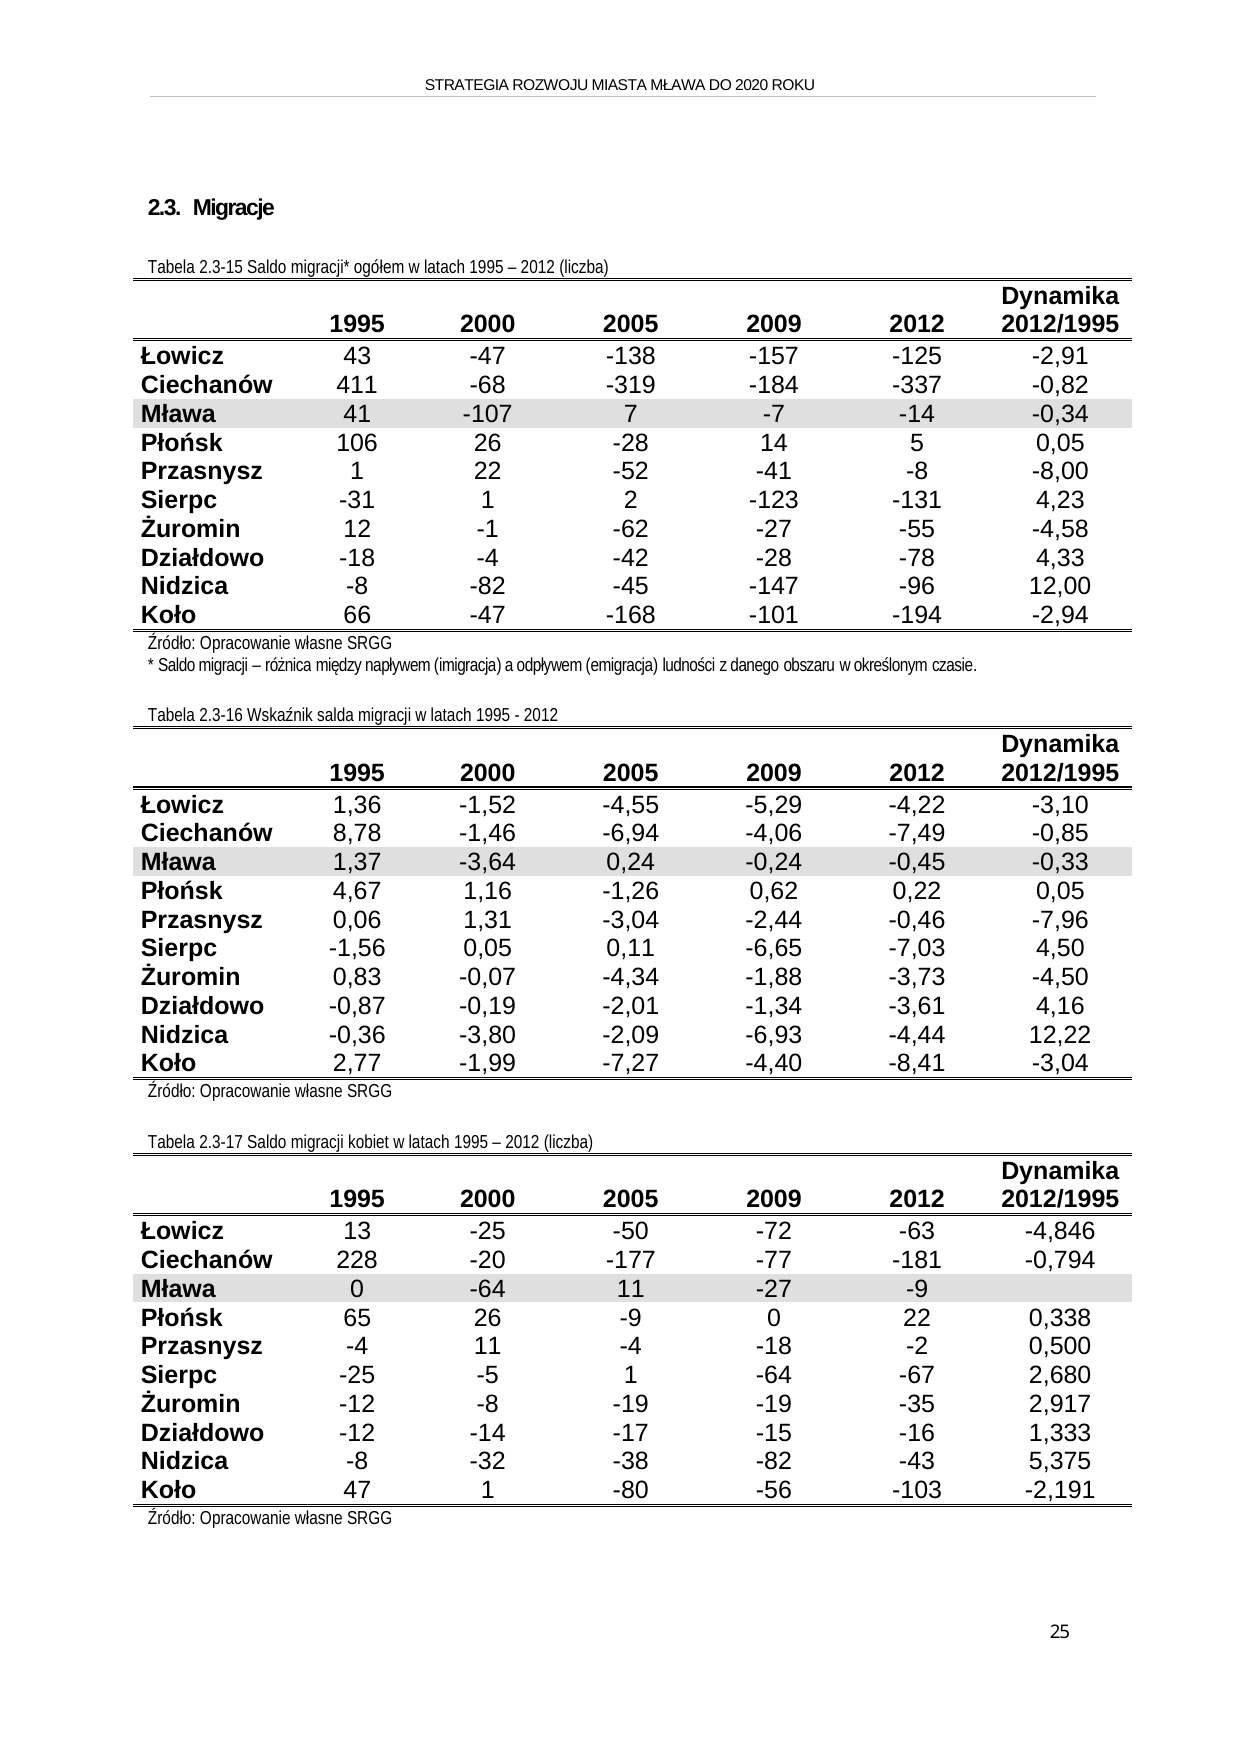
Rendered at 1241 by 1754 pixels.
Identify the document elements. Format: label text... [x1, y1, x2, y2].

table_cell -50 [559, 1216, 702, 1245]
table_cell -38 [559, 1446, 702, 1475]
table_cell -5,29 [702, 790, 845, 818]
table_cell -7,96 [988, 905, 1132, 933]
table_cell -72 [702, 1216, 845, 1245]
table_cell -47 [416, 341, 559, 370]
table_cell -25 [298, 1360, 416, 1389]
table_cell -101 [702, 600, 845, 629]
table_cell -19 [702, 1389, 845, 1417]
table_cell -168 [559, 600, 702, 629]
table_cell 26 [416, 1303, 559, 1331]
table_header [133, 1156, 298, 1213]
table_cell -4 [416, 543, 559, 571]
table_cell -0,24 [702, 847, 845, 876]
table_cell Łowicz [133, 1216, 298, 1245]
table_cell 0 [298, 1274, 416, 1302]
table_cell -25 [416, 1216, 559, 1245]
table_cell -82 [416, 571, 559, 600]
table_cell -47 [416, 600, 559, 629]
table_cell -4,06 [702, 818, 845, 847]
table_cell -31 [298, 485, 416, 514]
table_header 2005 [559, 281, 702, 338]
table_cell -177 [559, 1245, 702, 1274]
table_cell 13 [298, 1216, 416, 1245]
table_cell -56 [702, 1475, 845, 1504]
table_header [133, 729, 298, 786]
table_cell 0 [702, 1303, 845, 1331]
table_cell -7,03 [845, 933, 988, 962]
table_cell -18 [298, 543, 416, 571]
table_cell 1,333 [988, 1418, 1132, 1446]
table_cell -6,94 [559, 818, 702, 847]
table_cell -64 [702, 1360, 845, 1389]
table_cell -9 [845, 1274, 988, 1302]
table_cell -2,191 [988, 1475, 1132, 1504]
table_header 2012 [845, 281, 988, 338]
table_cell 12,22 [988, 1020, 1132, 1048]
table_cell 65 [298, 1303, 416, 1331]
table_cell -8 [298, 571, 416, 600]
table_cell Żuromin [133, 1389, 298, 1417]
table_cell -17 [559, 1418, 702, 1446]
table_cell -27 [702, 514, 845, 543]
table_cell Łowicz [133, 790, 298, 818]
table_cell 0,05 [988, 876, 1132, 904]
table_cell 228 [298, 1245, 416, 1274]
table_header 2009 [702, 1156, 845, 1213]
subtitle Migracje [148, 194, 1118, 221]
table_cell -35 [845, 1389, 988, 1417]
table_cell Ciechanów [133, 1245, 298, 1274]
table_header 1995 [298, 1156, 416, 1213]
table_cell -157 [702, 341, 845, 370]
table_cell -8 [298, 1446, 416, 1475]
table_cell -0,46 [845, 905, 988, 933]
table_cell -8,00 [988, 456, 1132, 485]
table_cell 43 [298, 341, 416, 370]
table_cell -1,56 [298, 933, 416, 962]
table_cell 11 [559, 1274, 702, 1302]
table_cell 0,11 [559, 933, 702, 962]
table_cell Koło [133, 1475, 298, 1504]
table_cell -337 [845, 370, 988, 399]
table_cell -3,61 [845, 991, 988, 1019]
table_cell Przasnysz [133, 456, 298, 485]
table_cell -7 [702, 399, 845, 428]
table_cell 0,24 [559, 847, 702, 876]
table_cell Sierpc [133, 1360, 298, 1389]
table_cell -2,09 [559, 1020, 702, 1048]
table_cell Płońsk [133, 1303, 298, 1331]
table_cell -18 [702, 1331, 845, 1360]
table_cell 106 [298, 428, 416, 456]
table_cell -63 [845, 1216, 988, 1245]
table_cell -4,22 [845, 790, 988, 818]
table_cell 41 [298, 399, 416, 428]
table_cell Żuromin [133, 514, 298, 543]
table_cell -4 [559, 1331, 702, 1360]
table_cell -8 [845, 456, 988, 485]
table_cell 14 [702, 428, 845, 456]
table_cell 1 [559, 1360, 702, 1389]
table_cell Koło [133, 600, 298, 629]
table_cell -3,04 [559, 905, 702, 933]
table_cell Koło [133, 1048, 298, 1077]
table_cell Mława [133, 847, 298, 876]
table_cell Nidzica [133, 1020, 298, 1048]
table_cell -4,55 [559, 790, 702, 818]
text Źródło: Opracowanie własne SRGG [148, 1507, 1187, 1528]
table_cell -64 [416, 1274, 559, 1302]
table_cell Łowicz [133, 341, 298, 370]
table_cell -3,80 [416, 1020, 559, 1048]
table_cell -41 [702, 456, 845, 485]
table_cell -45 [559, 571, 702, 600]
table_cell 47 [298, 1475, 416, 1504]
table_cell -80 [559, 1475, 702, 1504]
table_cell -27 [702, 1274, 845, 1302]
table_cell -82 [702, 1446, 845, 1475]
table_cell -42 [559, 543, 702, 571]
table_cell 0,06 [298, 905, 416, 933]
table_cell -19 [559, 1389, 702, 1417]
table_cell -1,88 [702, 962, 845, 991]
table_cell 0,22 [845, 876, 988, 904]
table_cell 5 [845, 428, 988, 456]
table_cell [988, 1274, 1132, 1302]
table_cell -0,36 [298, 1020, 416, 1048]
table_header 2005 [559, 1156, 702, 1213]
table_cell 0,338 [988, 1303, 1132, 1331]
table_cell -14 [416, 1418, 559, 1446]
table_cell -67 [845, 1360, 988, 1389]
table_header 2005 [559, 729, 702, 786]
table_cell -5 [416, 1360, 559, 1389]
table_cell -4,50 [988, 962, 1132, 991]
table_cell 1,16 [416, 876, 559, 904]
table_cell 0,05 [416, 933, 559, 962]
table_cell -6,65 [702, 933, 845, 962]
table_cell Sierpc [133, 485, 298, 514]
table_cell 4,67 [298, 876, 416, 904]
table_cell 0,500 [988, 1331, 1132, 1360]
table_cell 411 [298, 370, 416, 399]
table_cell 4,50 [988, 933, 1132, 962]
table_cell -96 [845, 571, 988, 600]
table_header Dynamika 2012/1995 [988, 729, 1132, 786]
table_cell 2,680 [988, 1360, 1132, 1389]
table_cell -32 [416, 1446, 559, 1475]
table_cell -1,34 [702, 991, 845, 1019]
table_cell Mława [133, 399, 298, 428]
table_header [133, 281, 298, 338]
table_cell 4,33 [988, 543, 1132, 571]
table_header 2009 [702, 281, 845, 338]
table_cell 7 [559, 399, 702, 428]
table_cell Działdowo [133, 991, 298, 1019]
table_cell -4,44 [845, 1020, 988, 1048]
table_cell Sierpc [133, 933, 298, 962]
table_cell 2,77 [298, 1048, 416, 1077]
table_cell -1,26 [559, 876, 702, 904]
table_header 2009 [702, 729, 845, 786]
table_cell -184 [702, 370, 845, 399]
table_cell 66 [298, 600, 416, 629]
table_cell 11 [416, 1331, 559, 1360]
table_cell 22 [845, 1303, 988, 1331]
table_cell 1 [416, 1475, 559, 1504]
table_cell Działdowo [133, 543, 298, 571]
table_cell -319 [559, 370, 702, 399]
table_cell -0,82 [988, 370, 1132, 399]
table_cell 1 [298, 456, 416, 485]
table_cell -0,85 [988, 818, 1132, 847]
table_cell -131 [845, 485, 988, 514]
table_cell -2,91 [988, 341, 1132, 370]
table_cell Przasnysz [133, 905, 298, 933]
table_header 2000 [416, 281, 559, 338]
table_cell -4,34 [559, 962, 702, 991]
table_cell -0,33 [988, 847, 1132, 876]
table_cell -0,07 [416, 962, 559, 991]
table_header Dynamika 2012/1995 [988, 281, 1132, 338]
table_cell -43 [845, 1446, 988, 1475]
table_cell -16 [845, 1418, 988, 1446]
table_header 2012 [845, 1156, 988, 1213]
table_cell 4,23 [988, 485, 1132, 514]
table_cell -0,794 [988, 1245, 1132, 1274]
table_cell -138 [559, 341, 702, 370]
text * Saldo migracji – różnica między napływem (imigracja) a odpływem (emigracja) ludności z danego obszaru w określonym czasie. [148, 653, 1187, 675]
table_cell Żuromin [133, 962, 298, 991]
table_cell -0,45 [845, 847, 988, 876]
table_cell -12 [298, 1418, 416, 1446]
table_cell 1,37 [298, 847, 416, 876]
table_cell -7,49 [845, 818, 988, 847]
table_cell 1,31 [416, 905, 559, 933]
table_cell -1,46 [416, 818, 559, 847]
table_cell -0,87 [298, 991, 416, 1019]
table_cell -1,52 [416, 790, 559, 818]
table_cell Przasnysz [133, 1331, 298, 1360]
table_cell -2 [845, 1331, 988, 1360]
table_cell -77 [702, 1245, 845, 1274]
table_cell Mława [133, 1274, 298, 1302]
table_cell -9 [559, 1303, 702, 1331]
table_header 1995 [298, 729, 416, 786]
table_cell 26 [416, 428, 559, 456]
table_cell -3,10 [988, 790, 1132, 818]
table_cell -1 [416, 514, 559, 543]
table_cell 12,00 [988, 571, 1132, 600]
table_cell 12 [298, 514, 416, 543]
table_cell 22 [416, 456, 559, 485]
table_cell -62 [559, 514, 702, 543]
table_cell -28 [559, 428, 702, 456]
table_cell -103 [845, 1475, 988, 1504]
table_cell 5,375 [988, 1446, 1132, 1475]
table_cell Działdowo [133, 1418, 298, 1446]
table_header 2000 [416, 729, 559, 786]
table_header 2012 [845, 729, 988, 786]
table_cell -147 [702, 571, 845, 600]
table_cell Ciechanów [133, 370, 298, 399]
table_cell -68 [416, 370, 559, 399]
table_cell -4,40 [702, 1048, 845, 1077]
table_cell -3,73 [845, 962, 988, 991]
table_cell -20 [416, 1245, 559, 1274]
table_cell -4 [298, 1331, 416, 1360]
table_cell -194 [845, 600, 988, 629]
table_cell -15 [702, 1418, 845, 1446]
table_cell Nidzica [133, 1446, 298, 1475]
table_cell 1 [416, 485, 559, 514]
table_cell -125 [845, 341, 988, 370]
table_cell -2,94 [988, 600, 1132, 629]
table_header Dynamika 2012/1995 [988, 1156, 1132, 1213]
table_cell -2,01 [559, 991, 702, 1019]
table_cell 0,62 [702, 876, 845, 904]
table_cell -3,04 [988, 1048, 1132, 1077]
table_cell -181 [845, 1245, 988, 1274]
table_cell 1,36 [298, 790, 416, 818]
text Źródło: Opracowanie własne SRGG [148, 632, 1187, 653]
text Źródło: Opracowanie własne SRGG [148, 1080, 1187, 1102]
table_cell Płońsk [133, 428, 298, 456]
table_cell -2,44 [702, 905, 845, 933]
table_cell 0,05 [988, 428, 1132, 456]
table_cell -1,99 [416, 1048, 559, 1077]
table_cell 0,83 [298, 962, 416, 991]
table_cell -12 [298, 1389, 416, 1417]
table_cell 8,78 [298, 818, 416, 847]
table_cell -4,58 [988, 514, 1132, 543]
table_cell -78 [845, 543, 988, 571]
table_cell Nidzica [133, 571, 298, 600]
table_cell 2 [559, 485, 702, 514]
table_cell Płońsk [133, 876, 298, 904]
table_cell -0,34 [988, 399, 1132, 428]
table_cell -107 [416, 399, 559, 428]
table_cell -3,64 [416, 847, 559, 876]
table_cell -123 [702, 485, 845, 514]
table_header 1995 [298, 281, 416, 338]
table_cell Ciechanów [133, 818, 298, 847]
table_cell -8,41 [845, 1048, 988, 1077]
table_header 2000 [416, 1156, 559, 1213]
table_cell -4,846 [988, 1216, 1132, 1245]
table_cell -28 [702, 543, 845, 571]
table_cell -0,19 [416, 991, 559, 1019]
table_cell 4,16 [988, 991, 1132, 1019]
table_cell -6,93 [702, 1020, 845, 1048]
table_cell -8 [416, 1389, 559, 1417]
table_cell -14 [845, 399, 988, 428]
table_cell -55 [845, 514, 988, 543]
table_cell -52 [559, 456, 702, 485]
table_cell -7,27 [559, 1048, 702, 1077]
table_cell 2,917 [988, 1389, 1132, 1417]
